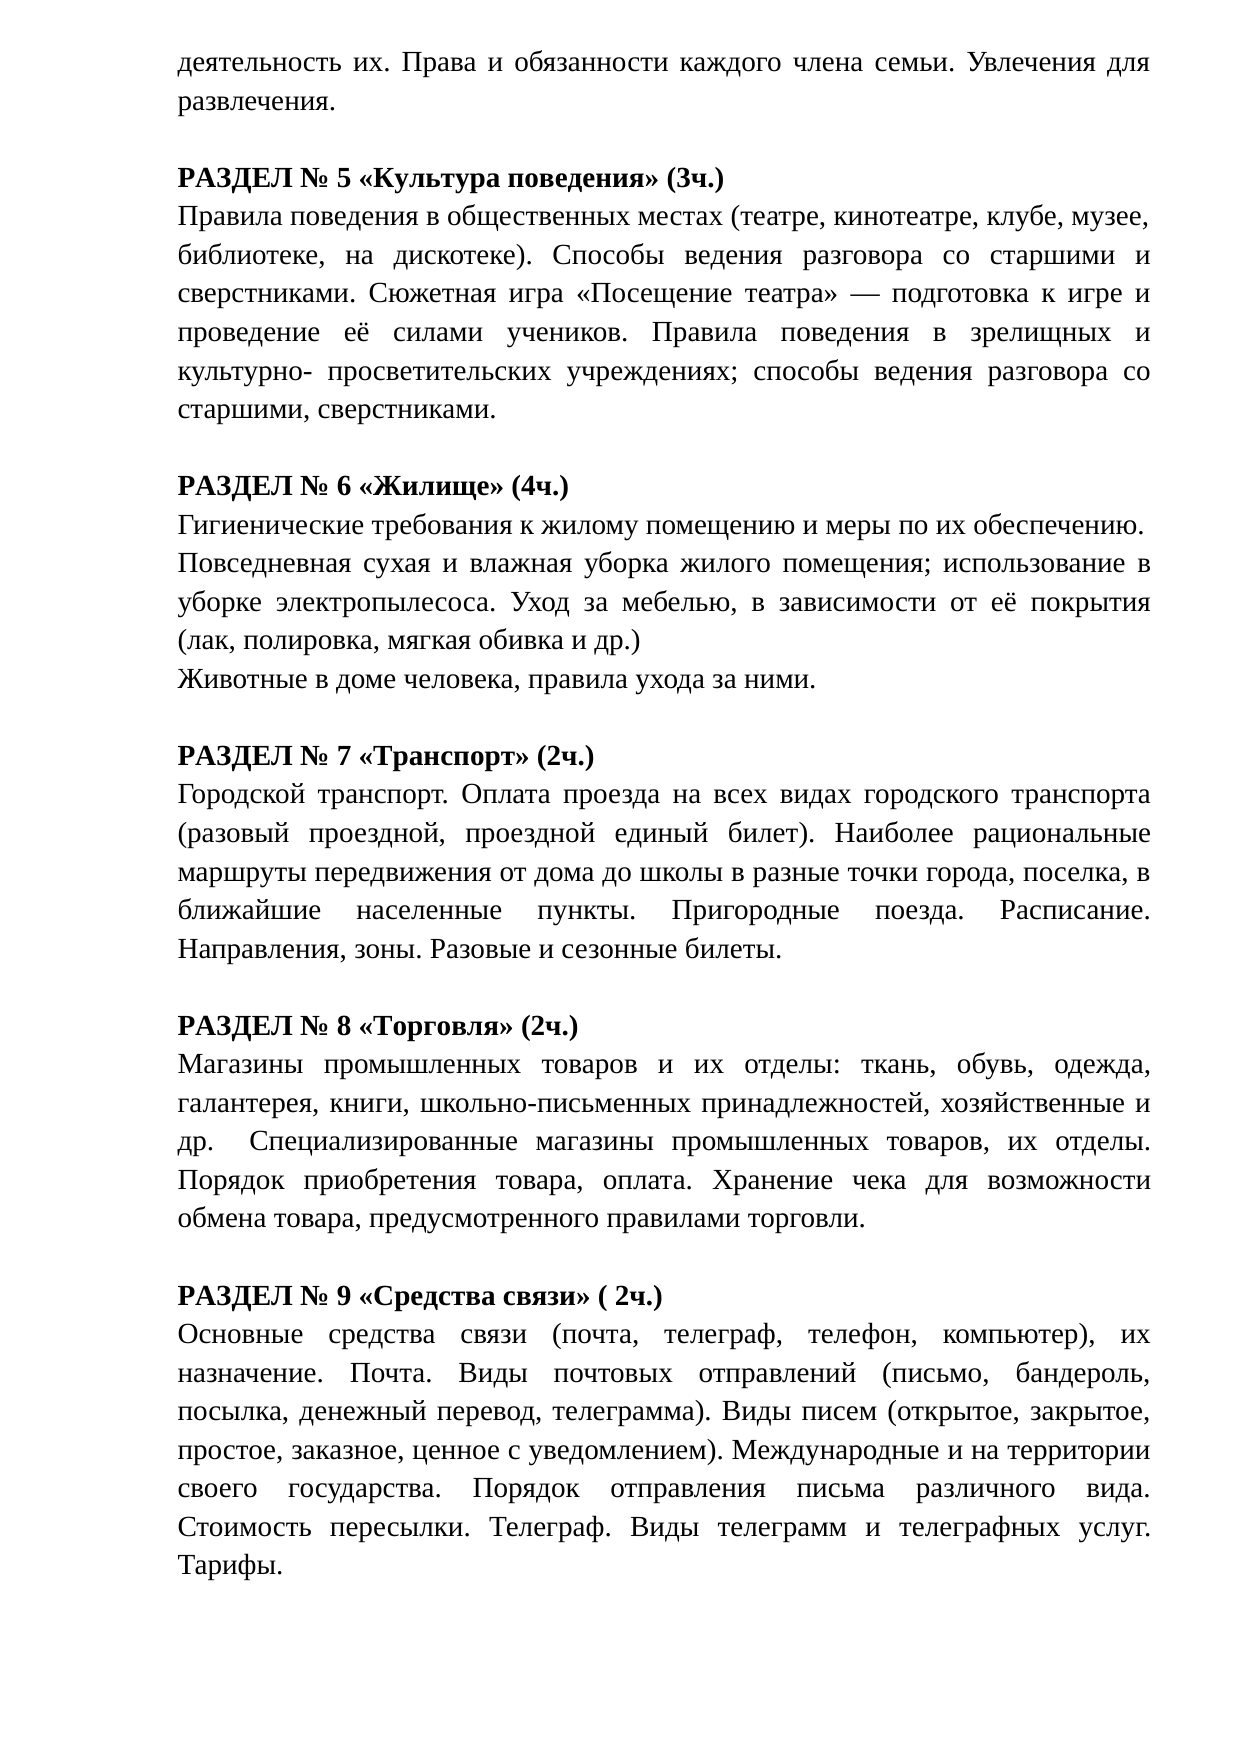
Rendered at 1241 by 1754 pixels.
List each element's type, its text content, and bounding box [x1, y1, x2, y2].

text Городской транспорт. Оплата проезда на всех видах городского транспорта (разовый проездной, проездной единый билет). Наиболее рациональные маршруты передвижения от дома до школы в разные точки города, поселка, в ближайшие населенные пункты. Пригородные поезда. Расписание. Направления, зоны. Разовые и сезонные билеты. [177, 777, 1152, 964]
text деятельность их. Права и обязанности каждого члена семьи. Увлечения для развлечения. [177, 44, 1152, 116]
text РАЗДЕЛ № 7 «Транспорт» (2ч.) [177, 738, 1152, 772]
text РАЗДЕЛ № 5 «Культура поведения» (3ч.) [177, 160, 1152, 193]
text РАЗДЕЛ № 8 «Торговля» (2ч.) [177, 1008, 1152, 1041]
text РАЗДЕЛ № 6 «Жилище» (4ч.) [177, 468, 1152, 502]
text Основные средства связи (почта, телеграф, телефон, компьютер), их назначение. Почта. Виды почтовых отправлений (письмо, бандероль, посылка, денежный перевод, телеграмма). Виды писем (открытое, закрытое, простое, заказное, ценное с уведомлением). Международные и на территории своего государства. Порядок отправления письма различного вида. Стоимость пересылки. Телеграф. Виды телеграмм и телеграфных услуг. Тарифы. [177, 1316, 1152, 1581]
text Гигиенические требования к жилому помещению и меры по их обеспечению. [177, 507, 1152, 540]
text Повседневная сухая и влажная уборка жилого помещения; использование в уборке электропылесоса. Уход за мебелью, в зависимости от её покрытия (лак, полировка, мягкая обивка и др.) [177, 545, 1152, 656]
text РАЗДЕЛ № 9 «Средства связи» ( 2ч.) [177, 1278, 1152, 1311]
text Правила поведения в общественных местах (театре, кинотеатре, клубе, музее, [177, 198, 1152, 232]
text библиотеке, на дискотеке). Способы ведения разговора со старшими и сверстниками. Сюжетная игра «Посещение театра» — подготовка к игре и проведение её силами учеников. Правила поведения в зрелищных и культурно- просветительских учреждениях; способы ведения разговора со старшими, сверстниками. [177, 237, 1152, 425]
text Животные в доме человека, правила ухода за ними. [177, 661, 1152, 694]
text Магазины промышленных товаров и их отделы: ткань, обувь, одежда, галантерея, книги, школьно-письменных принадлежностей, хозяйственные и др. Специализированные магазины промышленных товаров, их отделы. Порядок приобретения товара, оплата. Хранение чека для возможности обмена товара, предусмотренного правилами торговли. [177, 1046, 1152, 1234]
